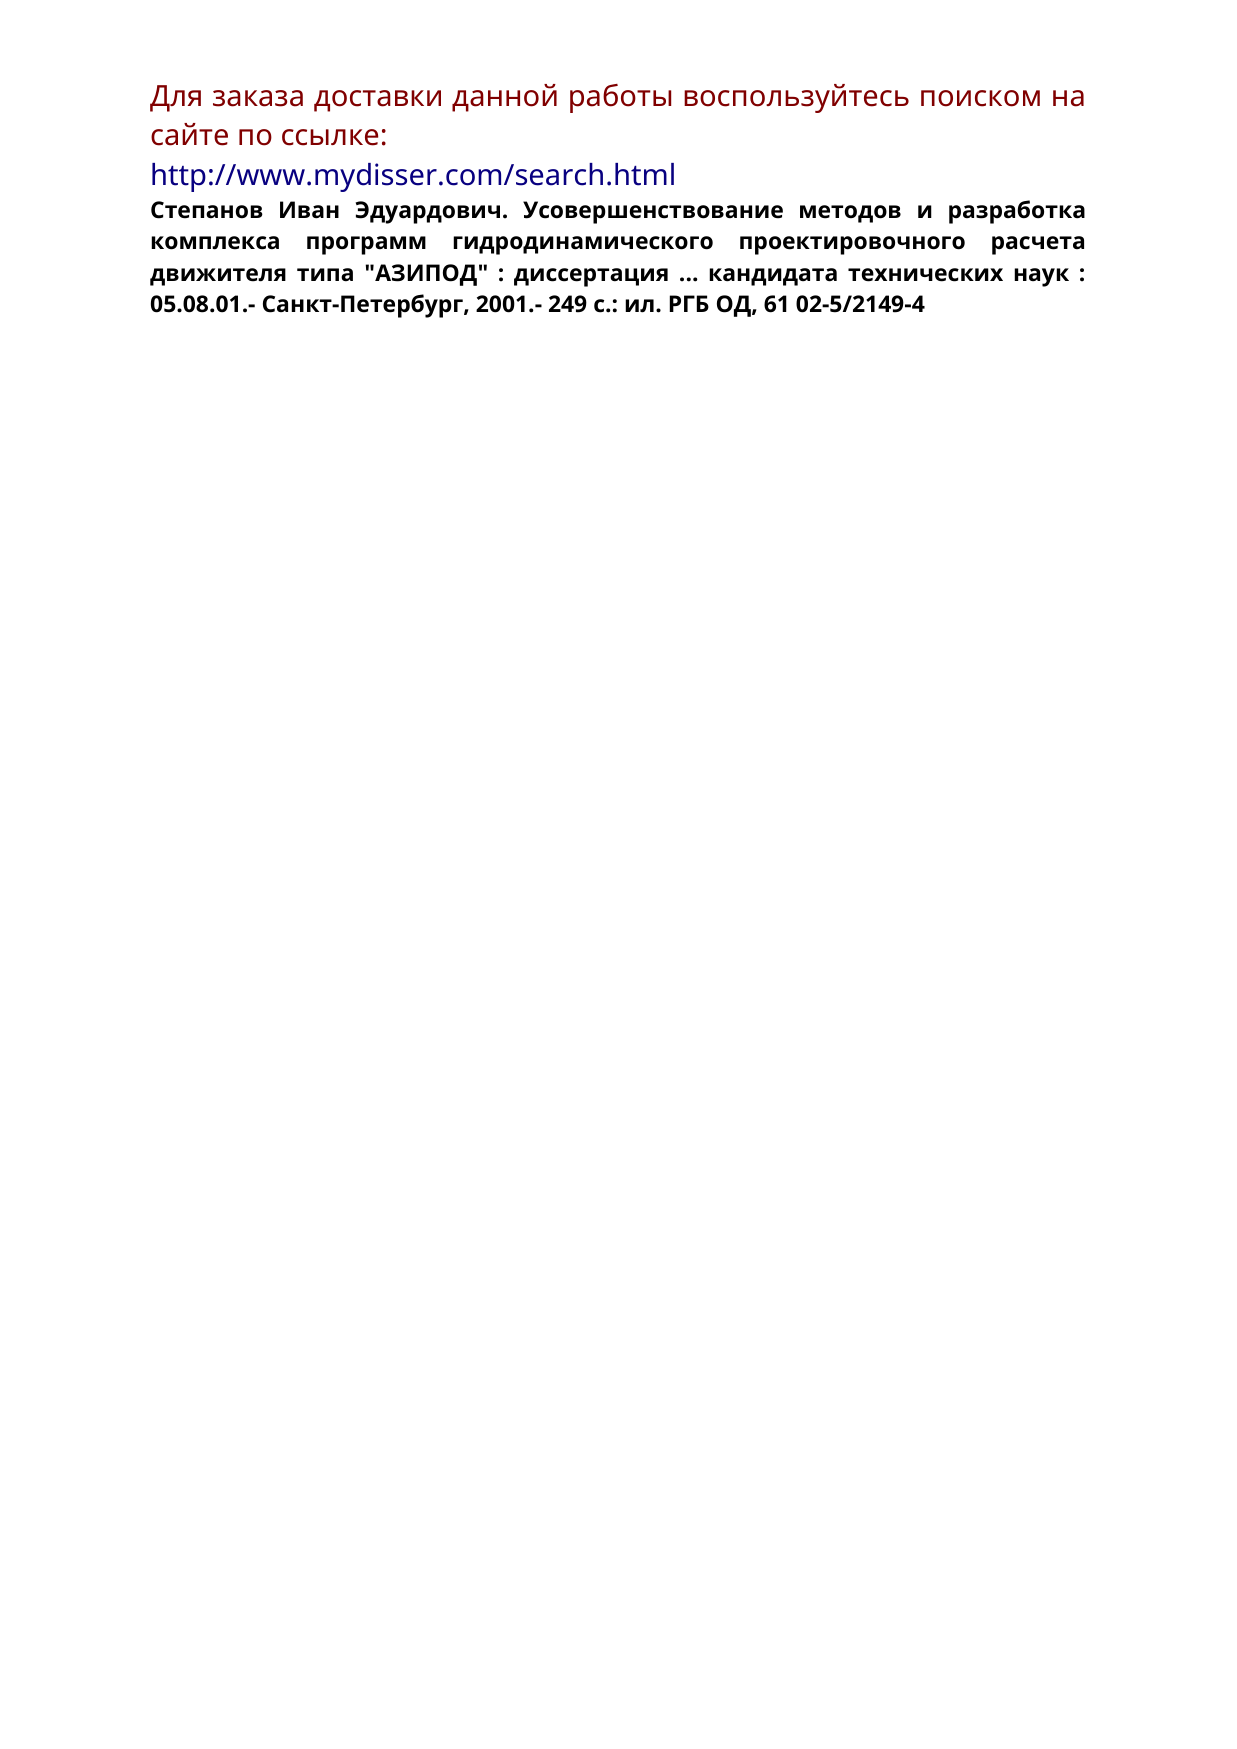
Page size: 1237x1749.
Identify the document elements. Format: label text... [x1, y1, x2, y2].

text Степанов Иван Эдуардович. Усовершенствование методов и разработка комплекса программ гидродинамического проектировочного расчета движителя типа "АЗИПОД" : диссертация ... кандидата технических наук : 05.08.01.- Санкт-Петербург, 2001.- 249 с.: ил. РГБ ОД, 61 02-5/2149-4 [150, 194, 1086, 319]
